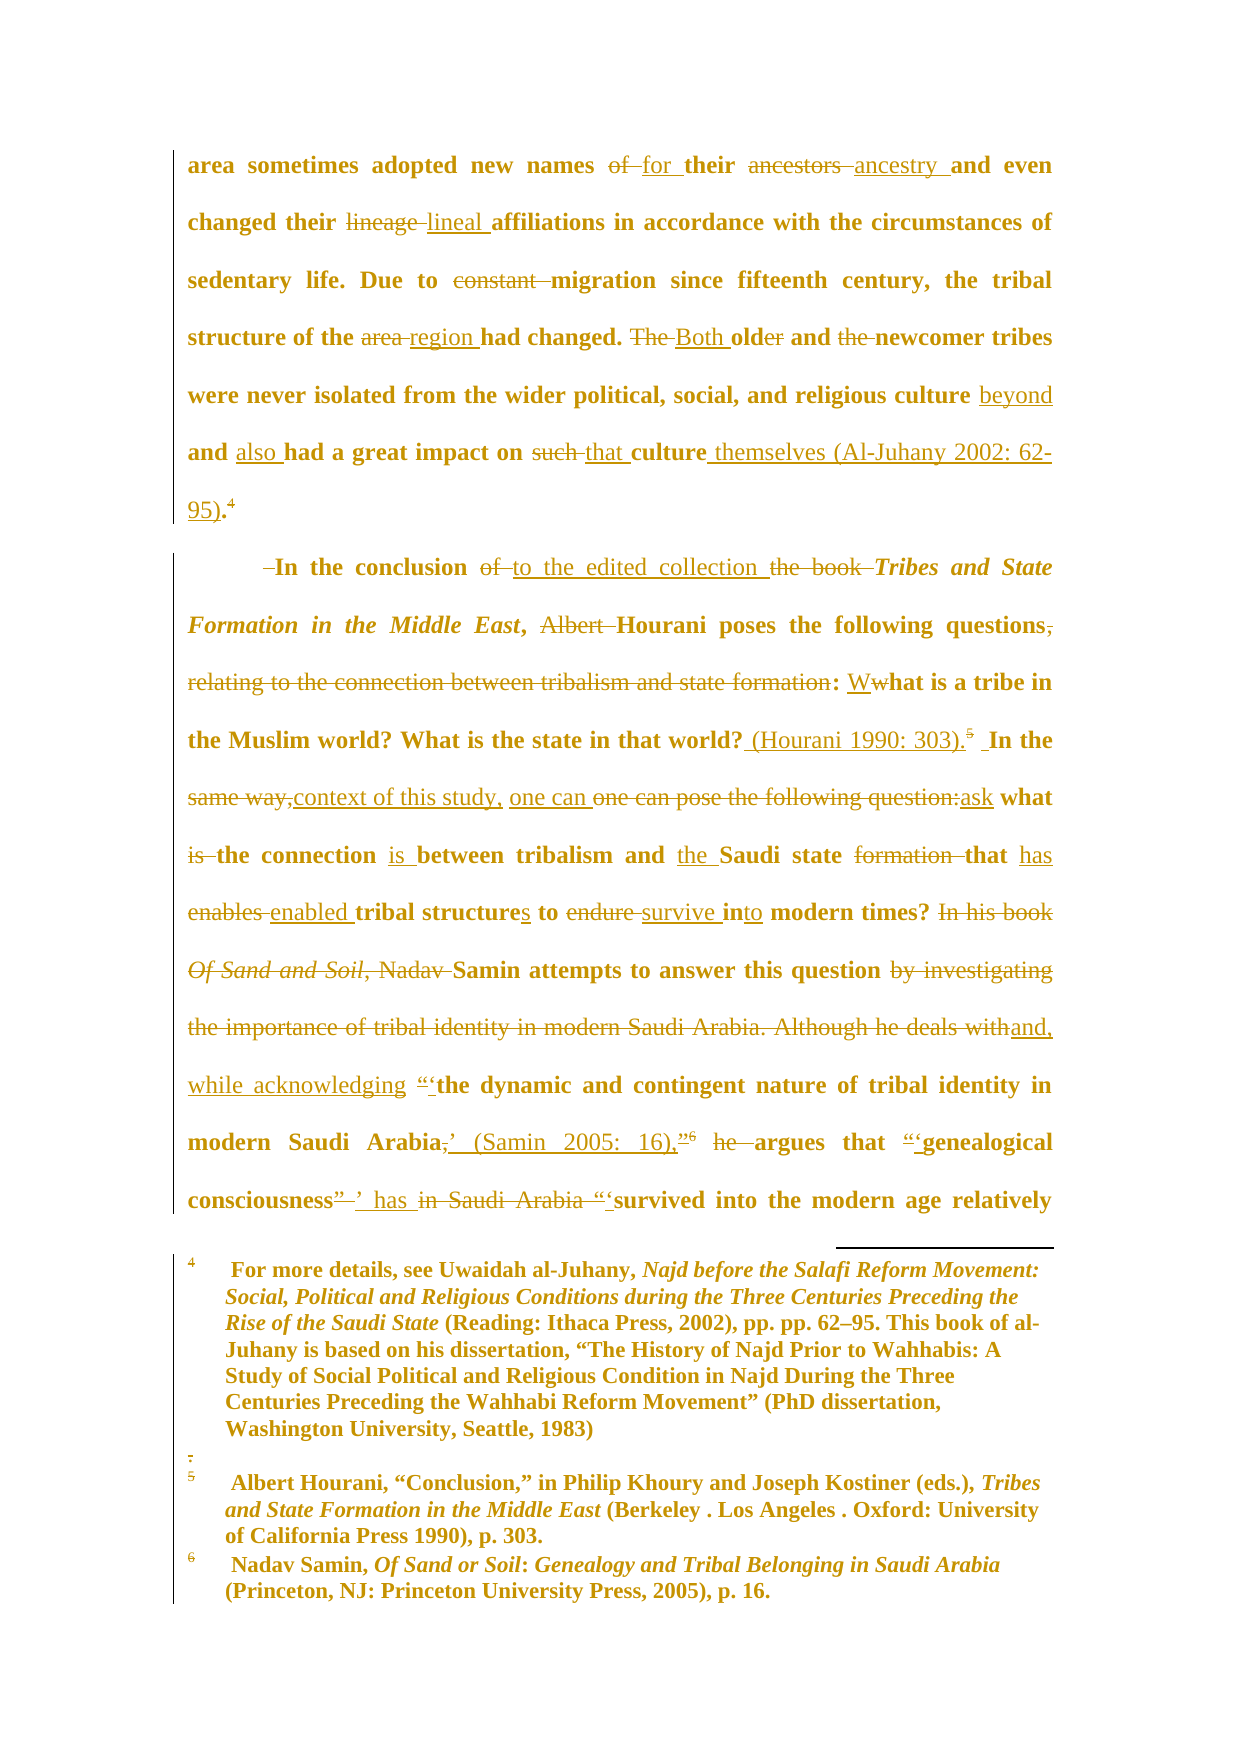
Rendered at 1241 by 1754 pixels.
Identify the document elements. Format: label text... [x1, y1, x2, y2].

text In the conclusion Tribes and State Formation in the Middle East, Hourani poses the following questions: hat is a tribe in the Muslim world? What is the state in that world? In the what the connection between tribalism and Saudi state that tribal structure to in modern times? Samin attempts to answer this question the dynamic and contingent nature of tribal identity in modern Saudi Arabia argues that genealogical consciousnesssurvived into the modern age relatively intact the genealogical culture that reemerged in the Saudi state contributed to rediscover or invent patrilineal affiliations to prominent Arabian tribes that would promote to integration the religious and institutions of the state. Samin’s findings Kostiner the period from 1902 to the 1930s. the interaction between the tribal structure of the society and political, religious, and military developments. underline the role of tribal affinities in the formation of the modern Saudi in 1930s argues that interaction determined territorial and institutional features. In his assessment of the role played by tribal chiefs political power, he relies on many examples the process of creating a military and a of system based on the leadership of the tribes. Incorporating chiefs in the military and the administration enabled the Saud to extend central control over vast territories and to consolidat state economic, social and political changes in the Arabian . The tribal chiefs who ran the administration and military also benefited from the economic and social prerogatives provided by the state to set up a political system called the chieftaincy [187, 552, 1053, 1214]
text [187, 150, 1053, 524]
